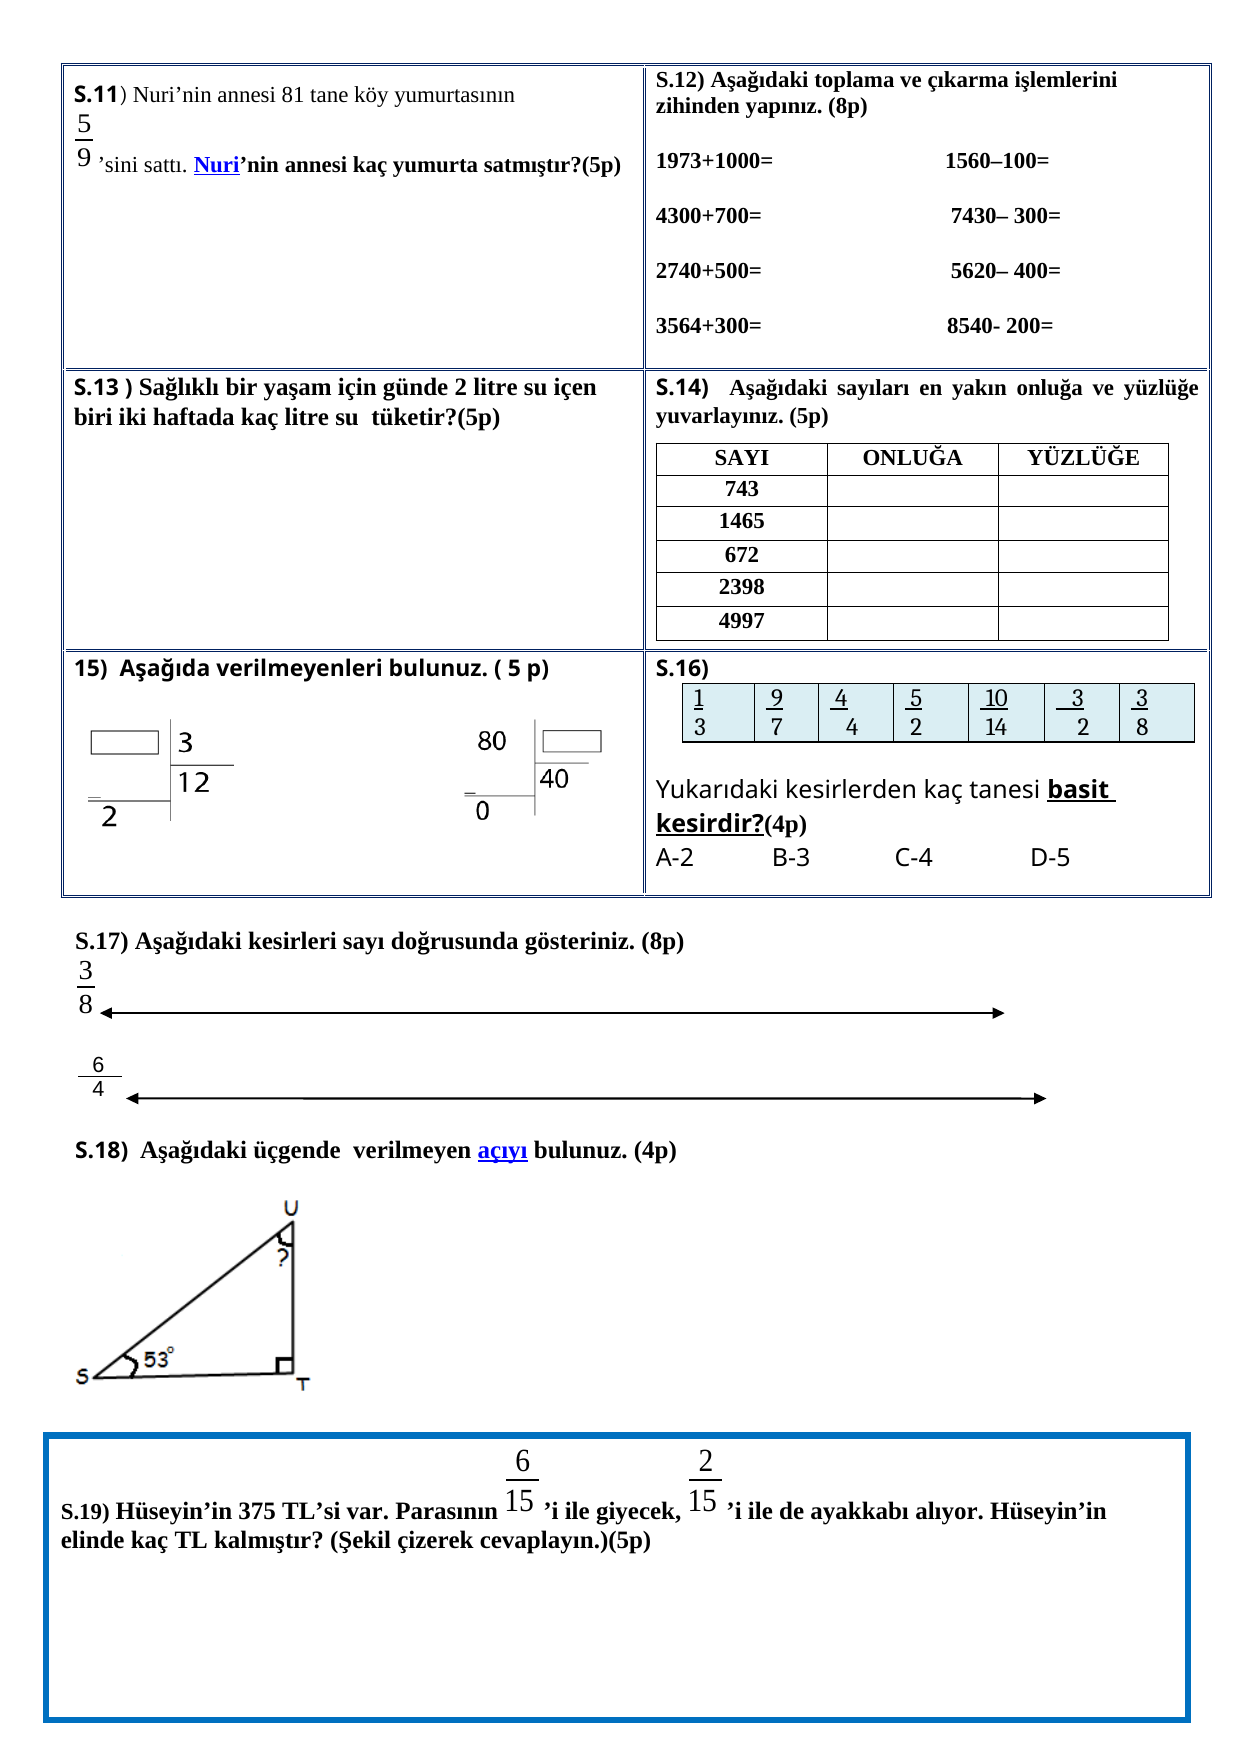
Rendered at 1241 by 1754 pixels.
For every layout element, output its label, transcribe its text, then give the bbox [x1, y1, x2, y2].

table_header S.12) Aşağıdaki toplama ve çıkarma işlemlerini zihinden yapınız. (8p) 1973+1000= 1560–100= 4300+700= 7430– 300= 2740+500= 5620– 400= 3564+300= 8540- 200= [644, 66, 1209, 368]
table_header S.11) Nuri’nin annesi 81 tane köy yumurtasının ’sini sattı. Nuri’nin annesi kaç yumurta satmıştır?(5p) [64, 66, 644, 368]
text S.18) Aşağıdaki üçgende verilmeyen açıyı bulunuz. (4p) [75, 1134, 1181, 1165]
picture [75, 1194, 312, 1396]
picture [458, 711, 625, 832]
picture [79, 711, 240, 832]
table_cell S.16) Yukarıdaki kesirlerden kaç tanesi basit kesirdir?(4p) A-2 B-3 C-4 D-5 [644, 649, 1209, 894]
text S.17) Aşağıdaki kesirleri sayı doğrusunda gösteriniz. (8p) [75, 926, 1181, 955]
table_cell S.14) Aşağıdaki sayıları en yakın onluğa ve yüzlüğe yuvarlayınız. (5p) [646, 368, 1209, 648]
table_cell S.13 ) Sağlıklı bir yaşam için günde 2 litre su içen biri iki haftada kaç litre su tüketir?(5p) [64, 368, 643, 648]
table_cell 15) Aşağıda verilmeyenleri bulunuz. ( 5 p) [64, 649, 644, 894]
